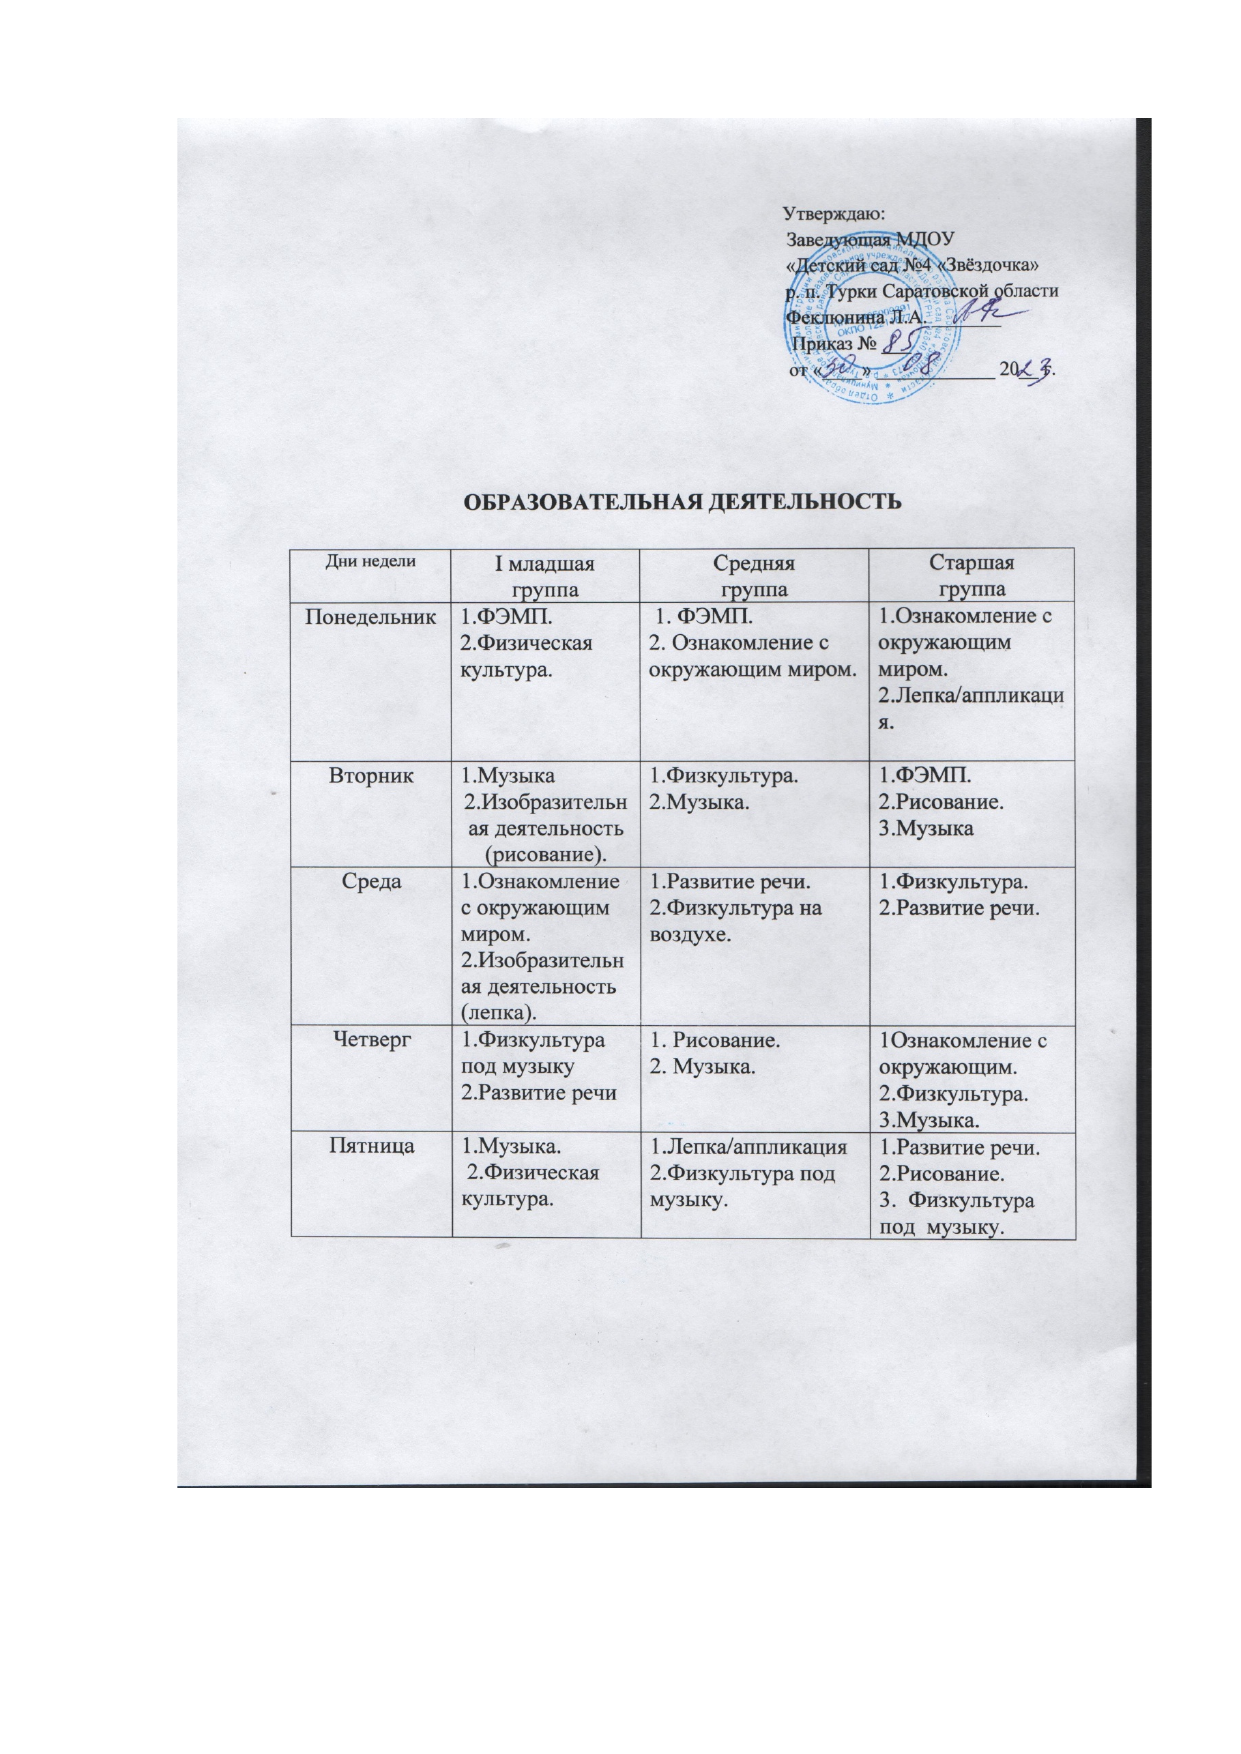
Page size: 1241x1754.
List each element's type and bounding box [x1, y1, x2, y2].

picture [177, 118, 1152, 1488]
